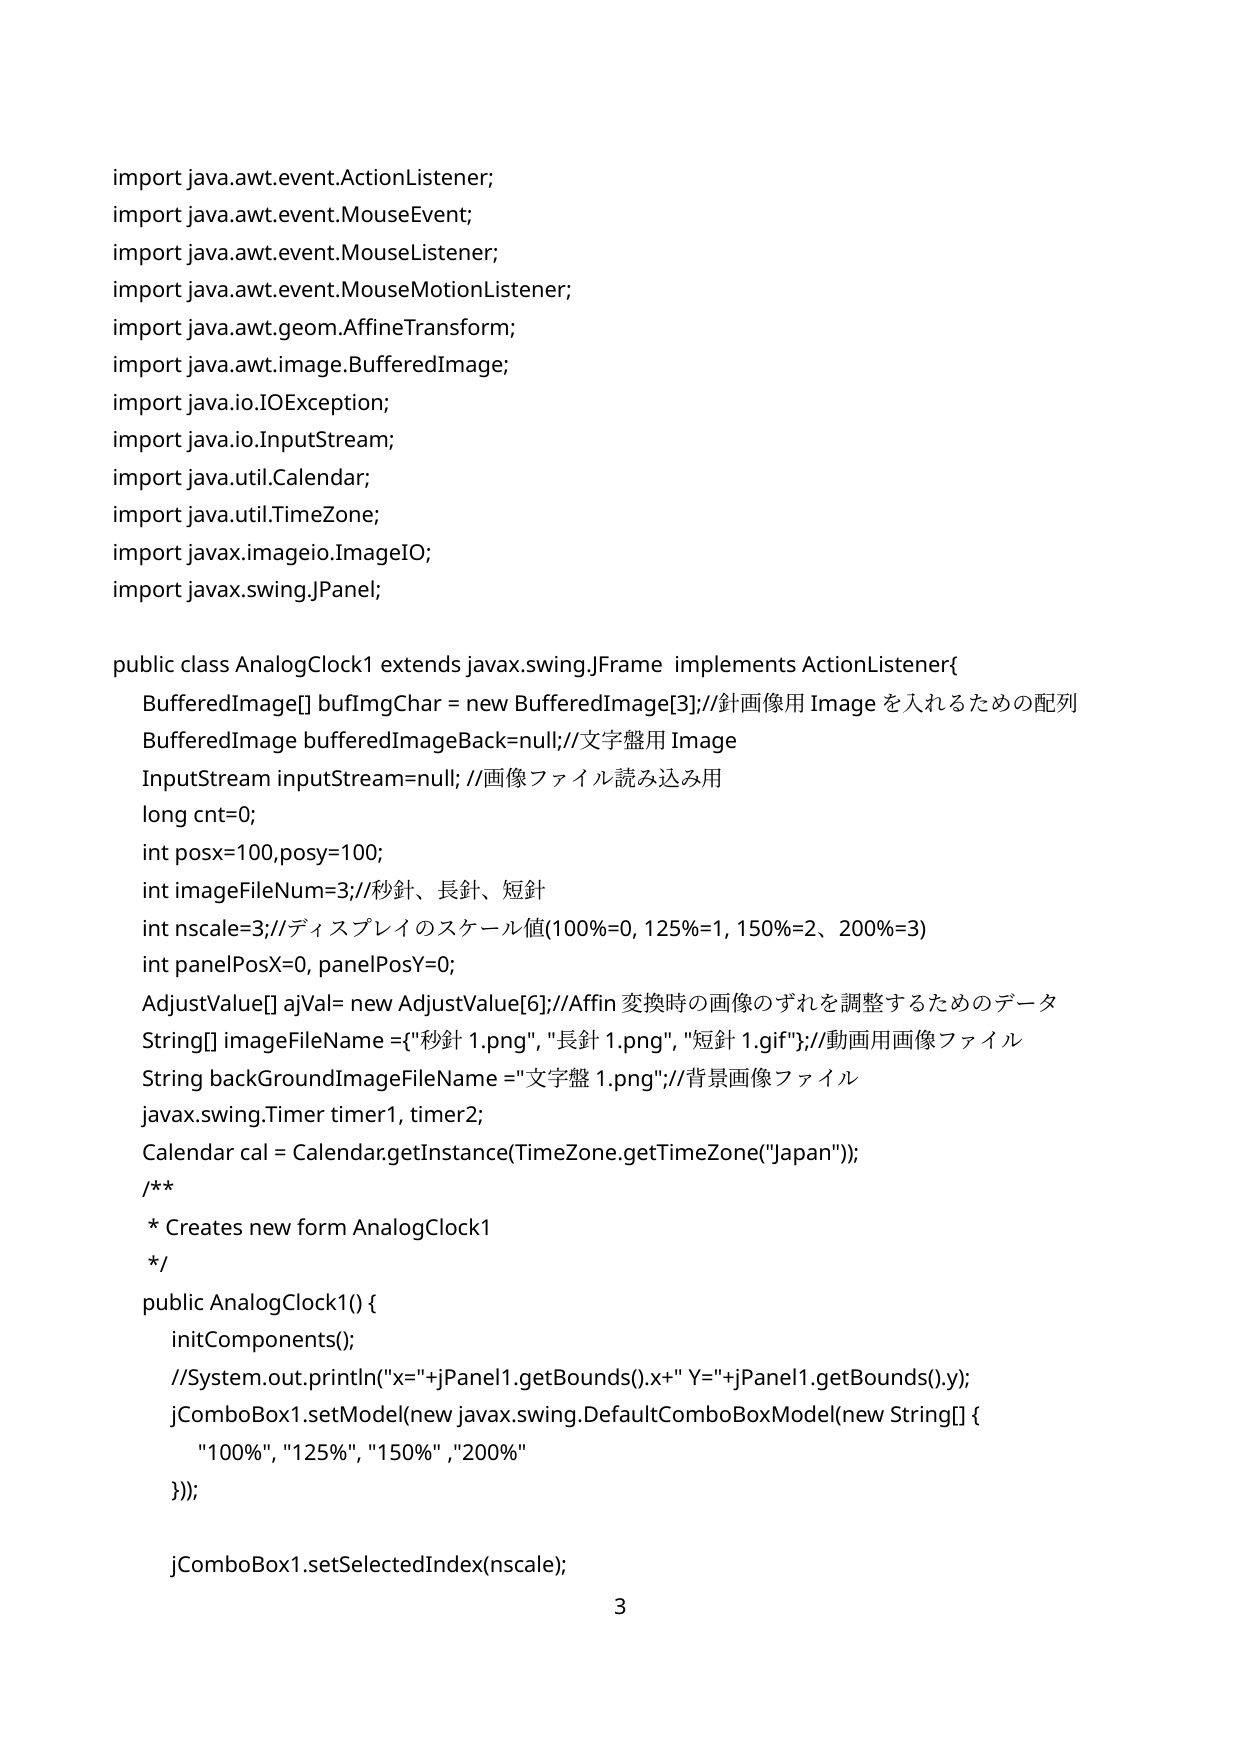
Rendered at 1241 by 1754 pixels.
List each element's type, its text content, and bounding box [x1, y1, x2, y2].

text public AnalogClock1() { [112, 1283, 1128, 1321]
text import java.util.Calendar; [112, 458, 1128, 496]
text initComponents(); [112, 1321, 1128, 1358]
text int nscale=3;//ディスプレイのスケール値(100%=0, 125%=1, 150%=2、200%=3) [112, 908, 1128, 946]
text import java.awt.event.MouseMotionListener; [112, 271, 1128, 308]
text jComboBox1.setModel(new javax.swing.DefaultComboBoxModel(new String[] { [112, 1396, 1128, 1433]
text * Creates new form AnalogClock1 [112, 1208, 1128, 1246]
text import java.awt.image.BufferedImage; [112, 346, 1128, 383]
text //System.out.println("x="+jPanel1.getBounds().x+" Y="+jPanel1.getBounds().y); [112, 1358, 1128, 1396]
text import java.awt.event.MouseListener; [112, 233, 1128, 271]
text InputStream inputStream=null; //画像ファイル読み込み用 [112, 758, 1128, 796]
text String[] imageFileName ={"秒針1.png", "長針1.png", "短針1.gif"};//動画用画像ファイル [112, 1021, 1128, 1058]
text long cnt=0; [112, 796, 1128, 833]
text int panelPosX=0, panelPosY=0; [112, 946, 1128, 983]
text javax.swing.Timer timer1, timer2; [112, 1096, 1128, 1133]
text int imageFileNum=3;//秒針、長針、短針 [112, 871, 1128, 908]
text })); [112, 1471, 1128, 1508]
text import java.awt.event.ActionListener; [112, 158, 1128, 196]
text import java.awt.event.MouseEvent; [112, 196, 1128, 233]
text BufferedImage[] bufImgChar = new BufferedImage[3];//針画像用Imageを入れるための配列 [112, 683, 1128, 721]
text Calendar cal = Calendar.getInstance(TimeZone.getTimeZone("Japan")); [112, 1133, 1128, 1171]
text /** [112, 1171, 1128, 1208]
text int posx=100,posy=100; [112, 833, 1128, 871]
text AdjustValue[] ajVal= new AdjustValue[6];//Affin変換時の画像のずれを調整するためのデータ [112, 983, 1128, 1021]
text import javax.swing.JPanel; [112, 571, 1128, 608]
text import javax.imageio.ImageIO; [112, 533, 1128, 571]
text import java.io.InputStream; [112, 421, 1128, 458]
text import java.util.TimeZone; [112, 496, 1128, 533]
text jComboBox1.setSelectedIndex(nscale); [112, 1546, 1128, 1583]
text import java.io.IOException; [112, 383, 1128, 421]
text */ [112, 1246, 1128, 1283]
text import java.awt.geom.AffineTransform; [112, 308, 1128, 346]
text BufferedImage bufferedImageBack=null;//文字盤用Image [112, 721, 1128, 758]
text "100%", "125%", "150%" ,"200%" [112, 1433, 1128, 1471]
text String backGroundImageFileName ="文字盤1.png";//背景画像ファイル [112, 1058, 1128, 1096]
text public class AnalogClock1 extends javax.swing.JFrame implements ActionListener{ [112, 646, 1128, 683]
